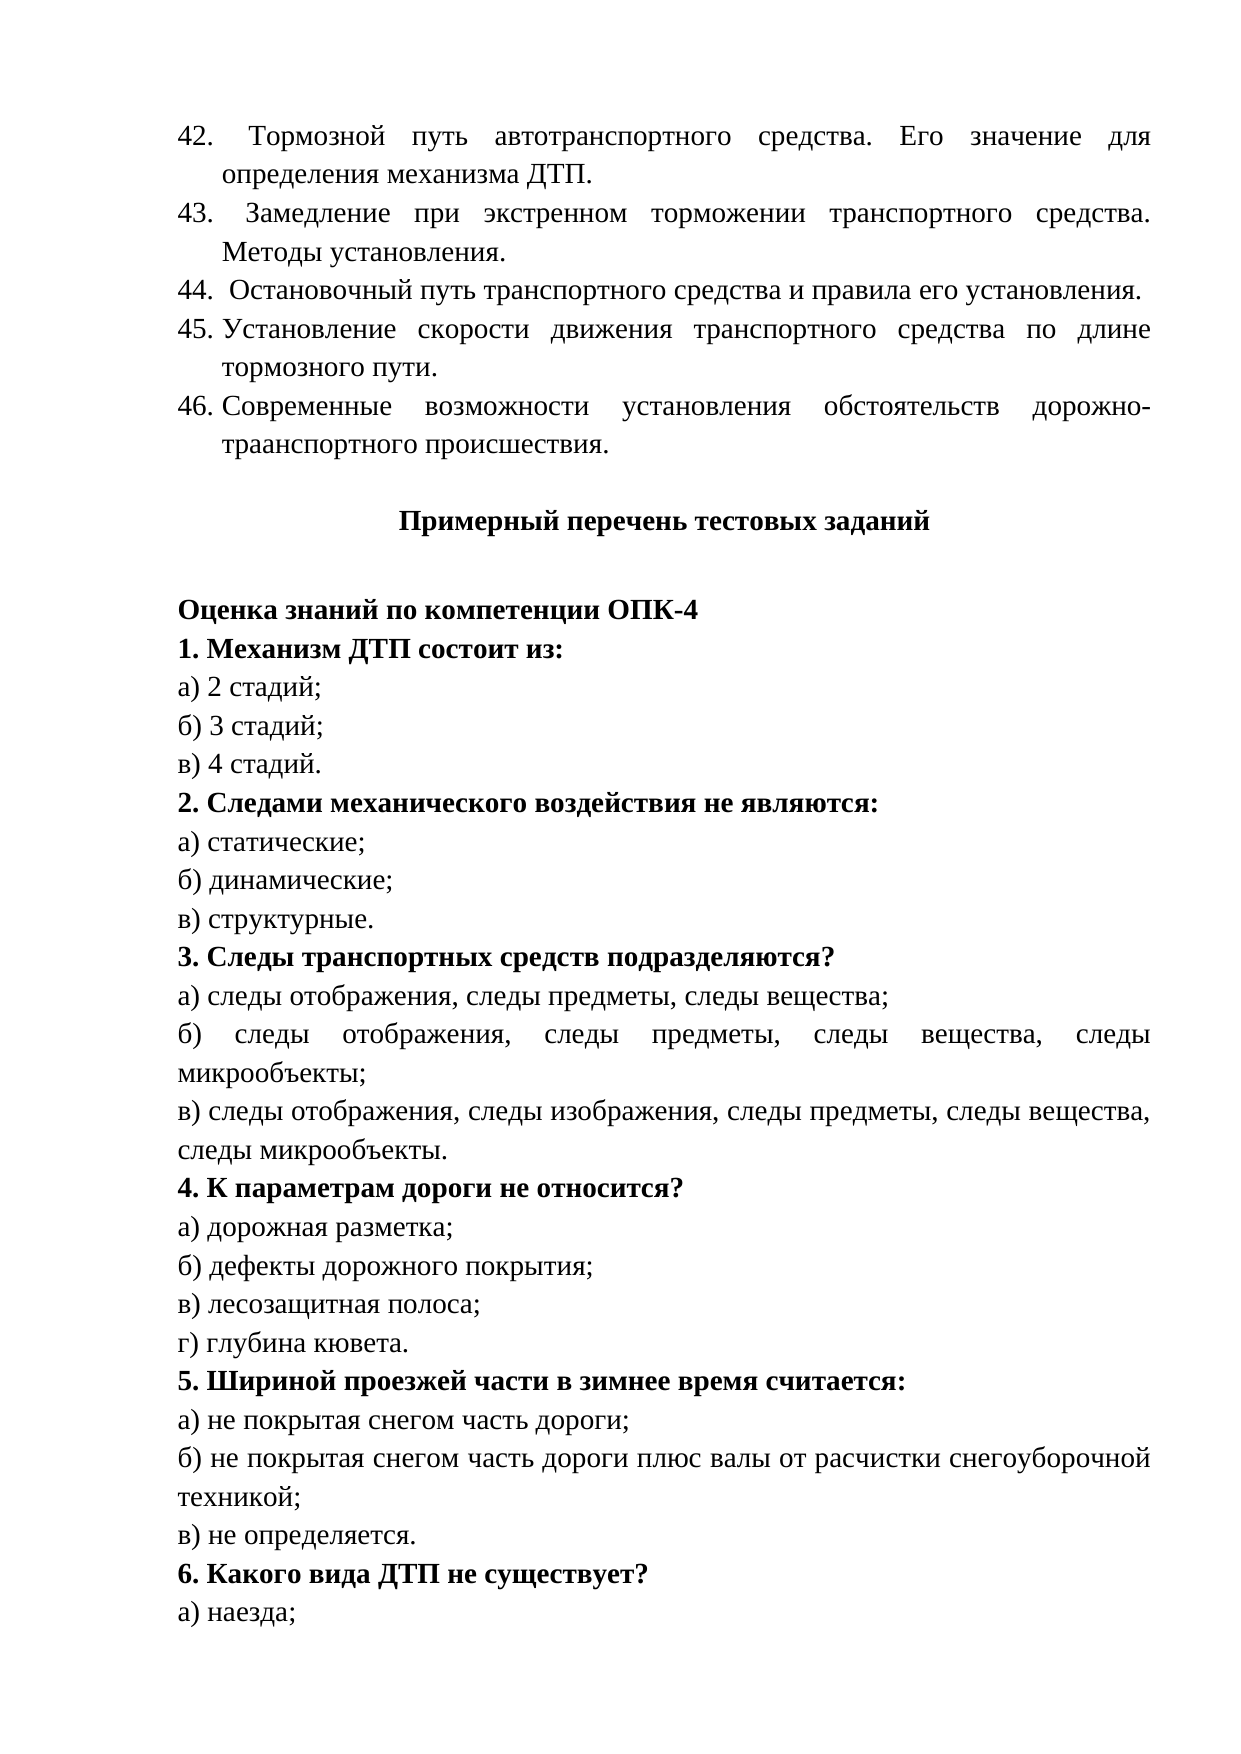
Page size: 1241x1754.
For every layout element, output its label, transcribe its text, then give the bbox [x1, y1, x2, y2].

text г) глубина кювета. [177, 1325, 1152, 1358]
list Замедление при экстренном торможении транспортного средства. Методы установления. [177, 195, 1152, 267]
text а) 2 стадий; [177, 669, 1152, 703]
text Оценка знаний по компетенции ОПК-4 [177, 592, 1152, 626]
text 2. Следами механического воздействия не являются: [177, 785, 1152, 819]
text в) 4 стадий. [177, 747, 1152, 780]
text а) не покрытая снегом часть дороги; [177, 1402, 1152, 1435]
text б) дефекты дорожного покрытия; [177, 1248, 1152, 1281]
text а) дорожная разметка; [177, 1209, 1152, 1243]
text в) следы отображения, следы изображения, следы предметы, следы вещества, следы микрообъекты. [177, 1093, 1152, 1166]
text 3. Следы транспортных средств подразделяются? [177, 939, 1152, 973]
text б) 3 стадий; [177, 708, 1152, 742]
text Примерный перечень тестовых заданий [177, 503, 1152, 537]
text в) структурные. [177, 901, 1152, 934]
text а) следы отображения, следы предметы, следы вещества; [177, 978, 1152, 1011]
text в) лесозащитная полоса; [177, 1286, 1152, 1320]
text 4. К параметрам дороги не относится? [177, 1171, 1152, 1204]
list Тормозной путь автотранспортного средства. Его значение для определения механизма ДТП. [177, 118, 1152, 190]
list Остановочный путь транспортного средства и правила его установления. [177, 272, 1152, 306]
text б) не покрытая снегом часть дороги плюс валы от расчистки снегоуборочной техникой; [177, 1440, 1152, 1512]
text б) следы отображения, следы предметы, следы вещества, следы микрообъекты; [177, 1016, 1152, 1088]
text в) не определяется. [177, 1517, 1152, 1551]
list Установление скорости движения транспортного средства по длине тормозного пути. [177, 311, 1152, 383]
text 1. Механизм ДТП состоит из: [177, 631, 1152, 664]
text а) наезда; [177, 1594, 1152, 1628]
text 6. Какого вида ДТП не существует? [177, 1556, 1152, 1589]
text а) статические; [177, 824, 1152, 857]
list Современные возможности установления обстоятельств дорожно-траанспортного происшествия. [177, 388, 1152, 460]
text б) динамические; [177, 862, 1152, 896]
text 5. Шириной проезжей части в зимнее время считается: [177, 1363, 1152, 1397]
